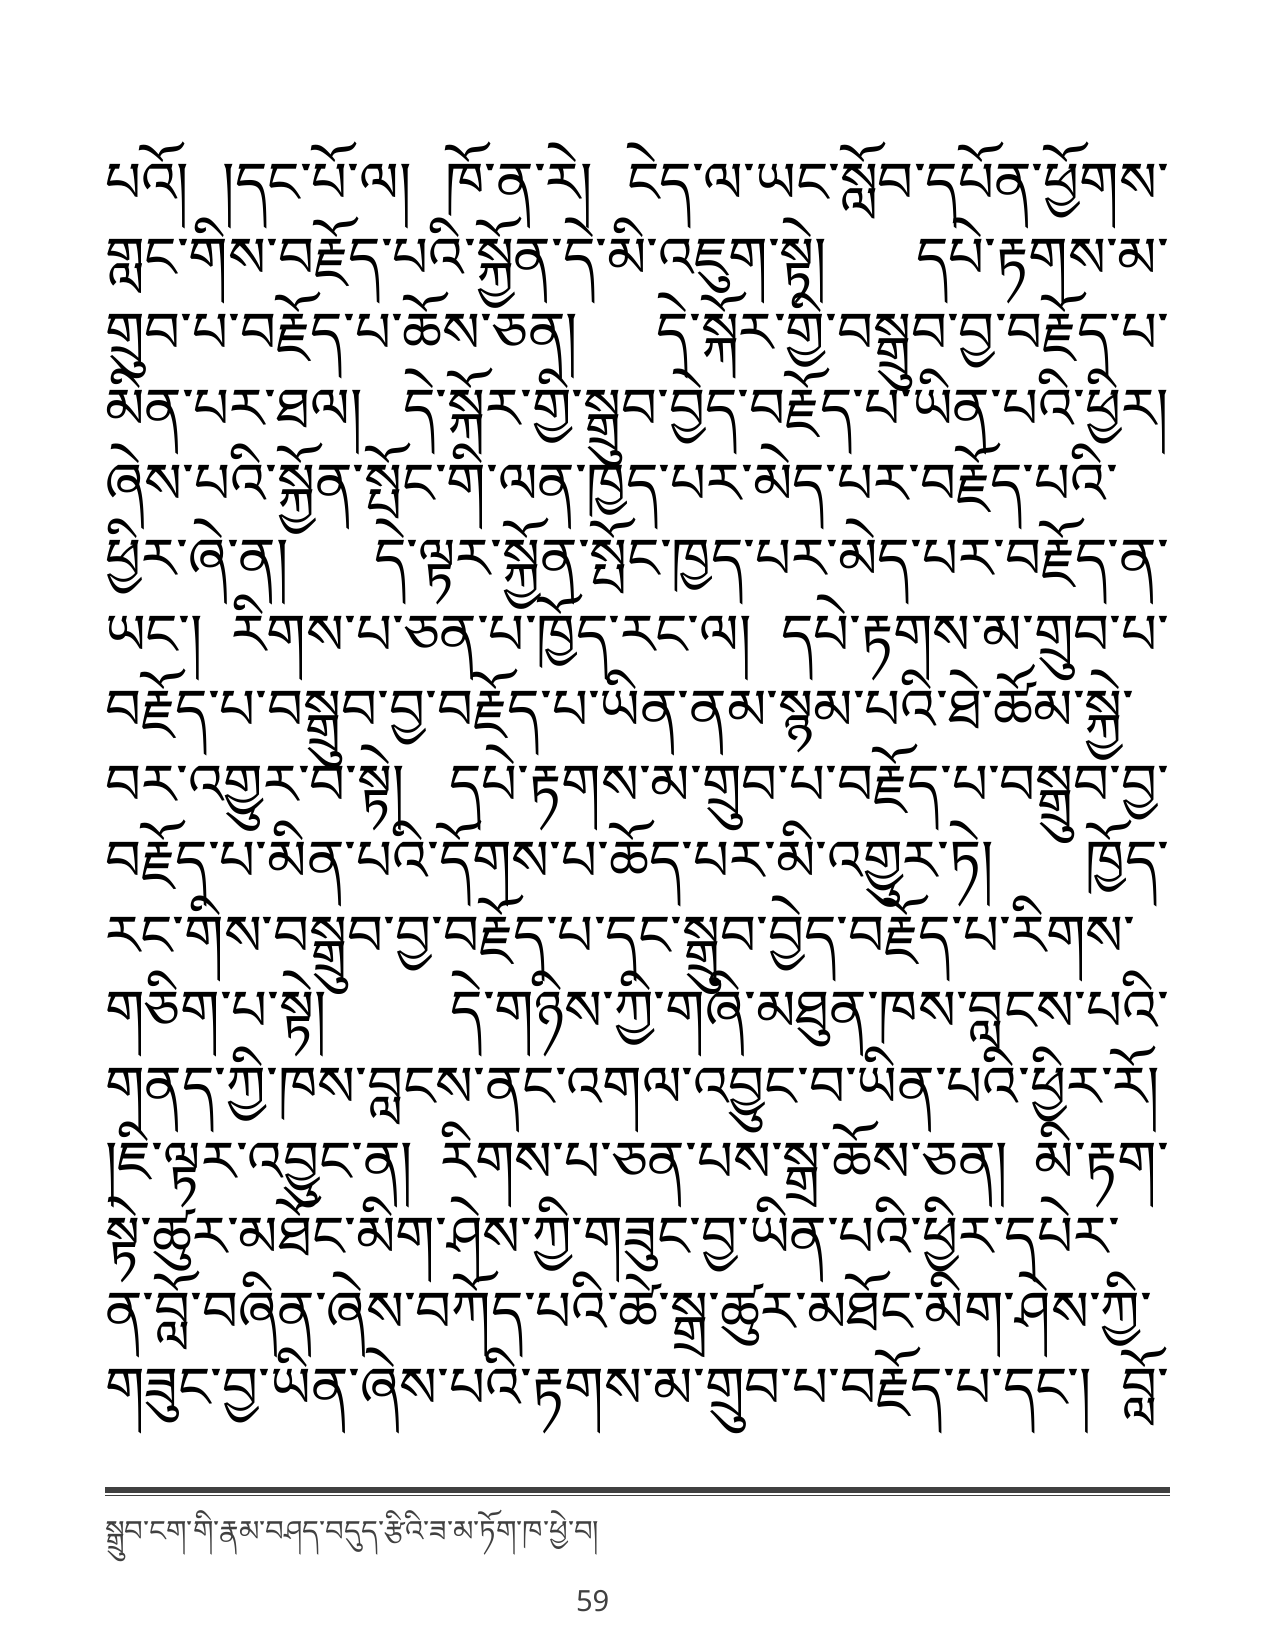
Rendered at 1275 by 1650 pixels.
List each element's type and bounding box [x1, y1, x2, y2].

text [105, 150, 1170, 1421]
